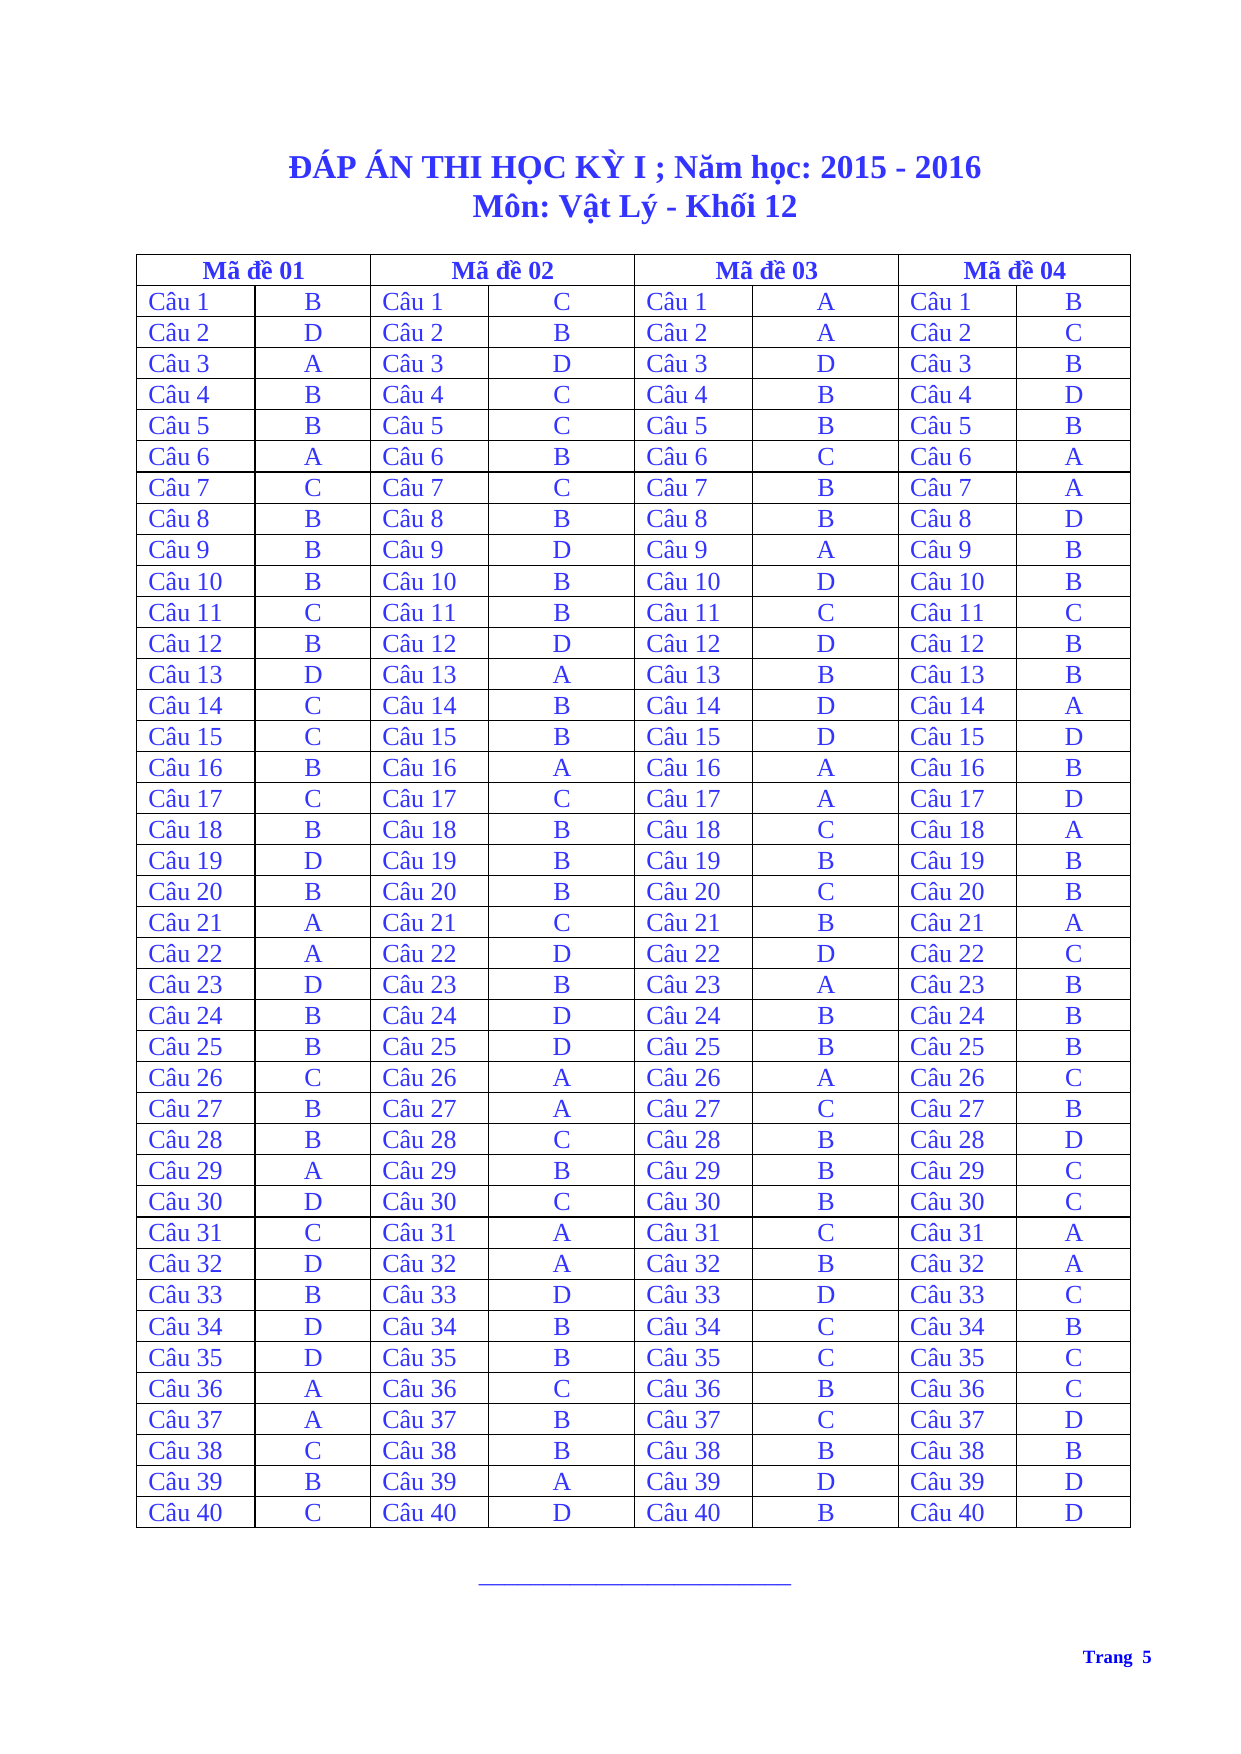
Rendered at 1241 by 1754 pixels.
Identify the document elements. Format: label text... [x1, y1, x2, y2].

table_cell Câu 38 [899, 1435, 1016, 1465]
table_cell Câu 28 [137, 1124, 254, 1154]
table_cell D [256, 1249, 370, 1278]
table_cell Câu 5 [371, 410, 488, 440]
table_cell Câu 19 [635, 845, 752, 875]
table_cell B [489, 441, 634, 471]
table_cell Câu 12 [137, 628, 254, 658]
table_cell B [489, 1435, 634, 1465]
table_cell Câu 25 [137, 1031, 254, 1061]
table_cell Câu 1 [371, 286, 488, 316]
table_cell Câu 37 [635, 1404, 752, 1434]
table_cell B [489, 1155, 634, 1185]
table_cell B [753, 473, 898, 502]
table_cell D [256, 1342, 370, 1372]
table_cell B [753, 1373, 898, 1403]
table_cell Câu 35 [371, 1342, 488, 1372]
table_cell Câu 27 [371, 1093, 488, 1123]
table_cell Câu 6 [137, 441, 254, 471]
table_cell C [1017, 1280, 1130, 1309]
table_cell A [256, 1404, 370, 1434]
table_cell D [256, 1186, 370, 1216]
table_cell B [256, 410, 370, 440]
table_cell B [489, 1311, 634, 1341]
table_cell Câu 13 [137, 659, 254, 689]
table_cell B [753, 1497, 898, 1527]
table_cell Câu 30 [635, 1186, 752, 1216]
table_cell Câu 23 [137, 969, 254, 999]
table_cell C [489, 379, 634, 409]
table_cell A [753, 535, 898, 564]
table_cell B [1017, 659, 1130, 689]
table_cell Câu 8 [635, 504, 752, 533]
table_cell B [256, 752, 370, 782]
table_cell Câu 5 [899, 410, 1016, 440]
table_cell Câu 33 [899, 1280, 1016, 1309]
table_cell Câu 27 [635, 1093, 752, 1123]
table_cell Câu 22 [635, 938, 752, 968]
table_cell D [256, 969, 370, 999]
table_cell Câu 1 [635, 286, 752, 316]
table_cell D [753, 566, 898, 596]
table_cell A [753, 969, 898, 999]
table_cell Câu 11 [137, 597, 254, 627]
table_cell Câu 33 [371, 1280, 488, 1309]
table_cell D [489, 535, 634, 564]
table_cell D [753, 690, 898, 720]
table_cell B [753, 410, 898, 440]
table_cell Câu 2 [137, 317, 254, 347]
table_cell B [1017, 410, 1130, 440]
table_cell B [256, 1031, 370, 1061]
table_cell Câu 4 [635, 379, 752, 409]
table_cell Câu 40 [137, 1497, 254, 1527]
table_cell B [256, 535, 370, 564]
table_cell Câu 28 [635, 1124, 752, 1154]
table_cell Câu 3 [137, 348, 254, 378]
table_cell B [753, 1435, 898, 1465]
table_cell Câu 34 [371, 1311, 488, 1341]
table_cell Câu 39 [371, 1466, 488, 1496]
table_cell B [1017, 535, 1130, 564]
table_cell Câu 22 [137, 938, 254, 968]
table_cell Câu 2 [371, 317, 488, 347]
table_cell C [1017, 1155, 1130, 1185]
table_cell B [753, 907, 898, 937]
table_cell C [256, 690, 370, 720]
table_cell A [256, 1373, 370, 1403]
table_cell Câu 34 [635, 1311, 752, 1341]
table_cell A [489, 1062, 634, 1092]
table_cell C [753, 597, 898, 627]
table_cell Câu 14 [371, 690, 488, 720]
table_cell Câu 8 [137, 504, 254, 533]
table_cell B [1017, 752, 1130, 782]
table_cell D [489, 938, 634, 968]
table_cell Câu 29 [899, 1155, 1016, 1185]
table_cell B [1017, 348, 1130, 378]
table_cell Câu 16 [635, 752, 752, 782]
table_header Mã đề 02 [371, 255, 634, 285]
text ________________________ [118, 1558, 1152, 1588]
table_cell C [1017, 1186, 1130, 1216]
table_cell D [753, 938, 898, 968]
table_cell Câu 13 [371, 659, 488, 689]
table_cell D [753, 348, 898, 378]
table_cell Câu 37 [899, 1404, 1016, 1434]
table_cell Câu 38 [371, 1435, 488, 1465]
table_header Mã đề 01 [137, 255, 370, 285]
table_cell A [256, 1155, 370, 1185]
table_cell Câu 30 [899, 1186, 1016, 1216]
table_cell B [1017, 1031, 1130, 1061]
table_cell Câu 6 [635, 441, 752, 471]
table_cell Câu 36 [899, 1373, 1016, 1403]
table_cell Câu 13 [635, 659, 752, 689]
table_cell D [1017, 721, 1130, 751]
table_cell B [256, 628, 370, 658]
table_cell Câu 26 [371, 1062, 488, 1092]
table_cell D [256, 1311, 370, 1341]
table_cell Câu 29 [371, 1155, 488, 1185]
table_cell Câu 21 [137, 907, 254, 937]
table_cell B [256, 286, 370, 316]
table_cell B [753, 1124, 898, 1154]
table_cell Câu 23 [899, 969, 1016, 999]
table_cell C [256, 1062, 370, 1092]
table_cell Câu 7 [371, 473, 488, 502]
table_cell C [256, 783, 370, 813]
table_cell Câu 24 [899, 1000, 1016, 1030]
table_cell Câu 10 [635, 566, 752, 596]
table_cell Câu 16 [899, 752, 1016, 782]
table_cell Câu 4 [371, 379, 488, 409]
table_cell C [1017, 317, 1130, 347]
table_cell B [489, 1404, 634, 1434]
table_cell C [753, 814, 898, 844]
table_cell Câu 9 [137, 535, 254, 564]
table_cell D [1017, 1404, 1130, 1434]
table_cell Câu 15 [371, 721, 488, 751]
table_cell D [489, 1031, 634, 1061]
table_cell A [753, 783, 898, 813]
table_cell Câu 9 [899, 535, 1016, 564]
table_cell D [1017, 379, 1130, 409]
table_cell B [753, 1000, 898, 1030]
table_cell Câu 34 [899, 1311, 1016, 1341]
table_cell C [489, 907, 634, 937]
table_cell D [753, 721, 898, 751]
table_cell A [1017, 473, 1130, 502]
table_cell A [753, 317, 898, 347]
table_cell Câu 12 [635, 628, 752, 658]
table_cell Câu 32 [137, 1249, 254, 1278]
table_cell Câu 8 [371, 504, 488, 533]
table_cell C [753, 1218, 898, 1247]
table_cell Câu 17 [635, 783, 752, 813]
table_cell Câu 4 [899, 379, 1016, 409]
table_cell Câu 12 [371, 628, 488, 658]
table_cell Câu 28 [899, 1124, 1016, 1154]
table_cell Câu 17 [371, 783, 488, 813]
table_cell Câu 31 [371, 1218, 488, 1247]
table_header Mã đề 03 [635, 255, 898, 285]
table_cell Câu 11 [899, 597, 1016, 627]
table_cell Câu 32 [371, 1249, 488, 1278]
table_cell Câu 19 [137, 845, 254, 875]
table_cell Câu 12 [899, 628, 1016, 658]
table_cell Câu 18 [635, 814, 752, 844]
table_cell B [256, 1093, 370, 1123]
table_cell Câu 38 [137, 1435, 254, 1465]
table_cell Câu 20 [635, 876, 752, 906]
table_cell B [1017, 1435, 1130, 1465]
table_cell Câu 3 [899, 348, 1016, 378]
table_cell C [753, 1311, 898, 1341]
table_cell Câu 20 [371, 876, 488, 906]
table_cell B [489, 876, 634, 906]
table_cell Câu 11 [371, 597, 488, 627]
table_cell B [1017, 1311, 1130, 1341]
table_cell B [1017, 1000, 1130, 1030]
table_cell Câu 17 [137, 783, 254, 813]
table_cell Câu 2 [635, 317, 752, 347]
table_cell D [1017, 1466, 1130, 1496]
table_cell Câu 36 [635, 1373, 752, 1403]
table_cell B [753, 659, 898, 689]
table_cell D [1017, 783, 1130, 813]
table_cell Câu 6 [899, 441, 1016, 471]
table_cell D [489, 348, 634, 378]
table_cell Câu 9 [635, 535, 752, 564]
table_cell Câu 37 [371, 1404, 488, 1434]
table_cell Câu 7 [137, 473, 254, 502]
table_cell Câu 18 [899, 814, 1016, 844]
table_cell Câu 31 [137, 1218, 254, 1247]
table_cell Câu 7 [899, 473, 1016, 502]
table_cell C [753, 876, 898, 906]
table_cell Câu 32 [635, 1249, 752, 1278]
table_cell Câu 14 [899, 690, 1016, 720]
table_cell Câu 15 [137, 721, 254, 751]
table_cell Câu 22 [371, 938, 488, 968]
table_cell Câu 28 [371, 1124, 488, 1154]
table_cell Câu 40 [899, 1497, 1016, 1527]
table_cell Câu 18 [137, 814, 254, 844]
table_cell B [753, 504, 898, 533]
table_cell D [256, 845, 370, 875]
table_cell Câu 22 [899, 938, 1016, 968]
table_cell Câu 9 [371, 535, 488, 564]
table_cell Câu 23 [371, 969, 488, 999]
table_cell A [1017, 441, 1130, 471]
table_cell C [1017, 1373, 1130, 1403]
table_cell Câu 10 [137, 566, 254, 596]
table_cell Câu 25 [371, 1031, 488, 1061]
table_cell A [1017, 814, 1130, 844]
table_cell Câu 21 [371, 907, 488, 937]
table_cell B [1017, 628, 1130, 658]
table_cell D [489, 1497, 634, 1527]
table_cell B [1017, 286, 1130, 316]
table_cell Câu 16 [371, 752, 488, 782]
table_cell D [1017, 1124, 1130, 1154]
table_cell Câu 10 [371, 566, 488, 596]
table_cell Câu 18 [371, 814, 488, 844]
table_cell B [1017, 845, 1130, 875]
table_cell D [753, 628, 898, 658]
table_cell B [256, 876, 370, 906]
table_cell B [489, 566, 634, 596]
table_cell Câu 20 [899, 876, 1016, 906]
table_cell Câu 26 [635, 1062, 752, 1092]
table_cell B [753, 845, 898, 875]
table_cell B [256, 504, 370, 533]
text Môn: Vật Lý - Khối 12 [118, 186, 1152, 224]
table_cell C [256, 597, 370, 627]
table_cell B [256, 566, 370, 596]
table_cell A [753, 286, 898, 316]
table_cell Câu 14 [635, 690, 752, 720]
table_cell Câu 39 [899, 1466, 1016, 1496]
table_cell C [1017, 597, 1130, 627]
table_cell Câu 15 [899, 721, 1016, 751]
table_cell Câu 26 [899, 1062, 1016, 1092]
table_cell B [256, 1000, 370, 1030]
table_cell Câu 13 [899, 659, 1016, 689]
table_cell C [489, 783, 634, 813]
table_cell Câu 24 [371, 1000, 488, 1030]
table_cell A [256, 907, 370, 937]
table_cell C [753, 1093, 898, 1123]
table_cell C [256, 721, 370, 751]
table_cell Câu 11 [635, 597, 752, 627]
table_cell B [489, 845, 634, 875]
table_cell Câu 30 [371, 1186, 488, 1216]
table_cell C [489, 473, 634, 502]
table_cell A [753, 1062, 898, 1092]
table_cell A [489, 752, 634, 782]
table_cell B [489, 814, 634, 844]
table_cell Câu 7 [635, 473, 752, 502]
text ĐÁP ÁN THI HỌC KỲ I ; Năm học: 2015 - 2016 [118, 147, 1152, 186]
table_cell Câu 30 [137, 1186, 254, 1216]
table_cell B [489, 1342, 634, 1372]
table_cell A [489, 1466, 634, 1496]
table_cell Câu 3 [371, 348, 488, 378]
table_cell Câu 5 [635, 410, 752, 440]
table_cell Câu 14 [137, 690, 254, 720]
table_cell Câu 38 [635, 1435, 752, 1465]
table_cell Câu 23 [635, 969, 752, 999]
table_cell Câu 1 [137, 286, 254, 316]
table_cell Câu 15 [635, 721, 752, 751]
table_cell A [1017, 690, 1130, 720]
table_cell Câu 24 [635, 1000, 752, 1030]
table_cell D [1017, 504, 1130, 533]
table_cell Câu 16 [137, 752, 254, 782]
table_cell C [489, 1186, 634, 1216]
table_cell Câu 19 [371, 845, 488, 875]
table_cell B [489, 690, 634, 720]
table_cell B [1017, 876, 1130, 906]
table_cell B [753, 379, 898, 409]
table_cell B [256, 379, 370, 409]
table_cell D [753, 1466, 898, 1496]
table_cell A [489, 659, 634, 689]
table_cell Câu 39 [137, 1466, 254, 1496]
table_cell C [1017, 1062, 1130, 1092]
table_cell B [1017, 566, 1130, 596]
table_cell Câu 40 [371, 1497, 488, 1527]
table_cell C [489, 286, 634, 316]
table_cell Câu 36 [371, 1373, 488, 1403]
table_cell B [753, 1186, 898, 1216]
table_cell A [256, 441, 370, 471]
table_cell Câu 27 [899, 1093, 1016, 1123]
table_cell A [753, 752, 898, 782]
table_cell C [489, 1373, 634, 1403]
table_cell Câu 21 [635, 907, 752, 937]
table_cell Câu 32 [899, 1249, 1016, 1278]
table_cell D [256, 317, 370, 347]
table_cell Câu 36 [137, 1373, 254, 1403]
table_cell Câu 27 [137, 1093, 254, 1123]
table_cell C [489, 1124, 634, 1154]
table_cell Câu 39 [635, 1466, 752, 1496]
table_cell Câu 33 [137, 1280, 254, 1309]
table_cell Câu 40 [635, 1497, 752, 1527]
table_cell A [489, 1093, 634, 1123]
table_cell B [753, 1155, 898, 1185]
table_cell B [256, 814, 370, 844]
table_cell Câu 35 [899, 1342, 1016, 1372]
table_cell Câu 20 [137, 876, 254, 906]
table_cell B [256, 1280, 370, 1309]
table_cell C [753, 1404, 898, 1434]
table_cell Câu 37 [137, 1404, 254, 1434]
table_cell Câu 2 [899, 317, 1016, 347]
table_cell D [256, 659, 370, 689]
table_cell Câu 25 [899, 1031, 1016, 1061]
table_cell Câu 31 [899, 1218, 1016, 1247]
table_cell D [489, 1000, 634, 1030]
table_cell B [489, 597, 634, 627]
table_cell A [256, 938, 370, 968]
table_cell C [256, 1218, 370, 1247]
table_cell B [489, 721, 634, 751]
table_cell C [256, 473, 370, 502]
table_cell Câu 29 [635, 1155, 752, 1185]
table_cell C [753, 441, 898, 471]
table_cell Câu 10 [899, 566, 1016, 596]
table_cell D [489, 628, 634, 658]
table_cell Câu 33 [635, 1280, 752, 1309]
table_cell B [1017, 1093, 1130, 1123]
table_cell Câu 19 [899, 845, 1016, 875]
table_cell B [489, 969, 634, 999]
table_cell B [489, 504, 634, 533]
table_cell B [489, 317, 634, 347]
table_cell D [489, 1280, 634, 1309]
table_cell B [753, 1249, 898, 1278]
table_cell B [753, 1031, 898, 1061]
table_cell A [489, 1218, 634, 1247]
table_cell Câu 24 [137, 1000, 254, 1030]
table_cell Câu 1 [899, 286, 1016, 316]
table_cell Câu 35 [635, 1342, 752, 1372]
table_header Mã đề 04 [899, 255, 1130, 285]
table_cell A [489, 1249, 634, 1278]
table_cell C [256, 1435, 370, 1465]
table_cell B [1017, 969, 1130, 999]
table_cell Câu 21 [899, 907, 1016, 937]
table_cell Câu 35 [137, 1342, 254, 1372]
table_cell C [1017, 938, 1130, 968]
table_cell C [753, 1342, 898, 1372]
table_cell A [1017, 1218, 1130, 1247]
table_cell Câu 29 [137, 1155, 254, 1185]
table_cell Câu 4 [137, 379, 254, 409]
table_cell D [1017, 1497, 1130, 1527]
table_cell C [256, 1497, 370, 1527]
table_cell Câu 8 [899, 504, 1016, 533]
table_cell Câu 31 [635, 1218, 752, 1247]
table_cell D [753, 1280, 898, 1309]
table_cell A [256, 348, 370, 378]
table_cell B [256, 1124, 370, 1154]
table_cell Câu 3 [635, 348, 752, 378]
table_cell A [1017, 1249, 1130, 1278]
table_cell Câu 26 [137, 1062, 254, 1092]
table_cell Câu 25 [635, 1031, 752, 1061]
table_cell A [1017, 907, 1130, 937]
table_cell Câu 34 [137, 1311, 254, 1341]
table_cell C [1017, 1342, 1130, 1372]
table_cell Câu 17 [899, 783, 1016, 813]
table_cell C [489, 410, 634, 440]
table_cell Câu 5 [137, 410, 254, 440]
table_cell B [256, 1466, 370, 1496]
table_cell Câu 6 [371, 441, 488, 471]
